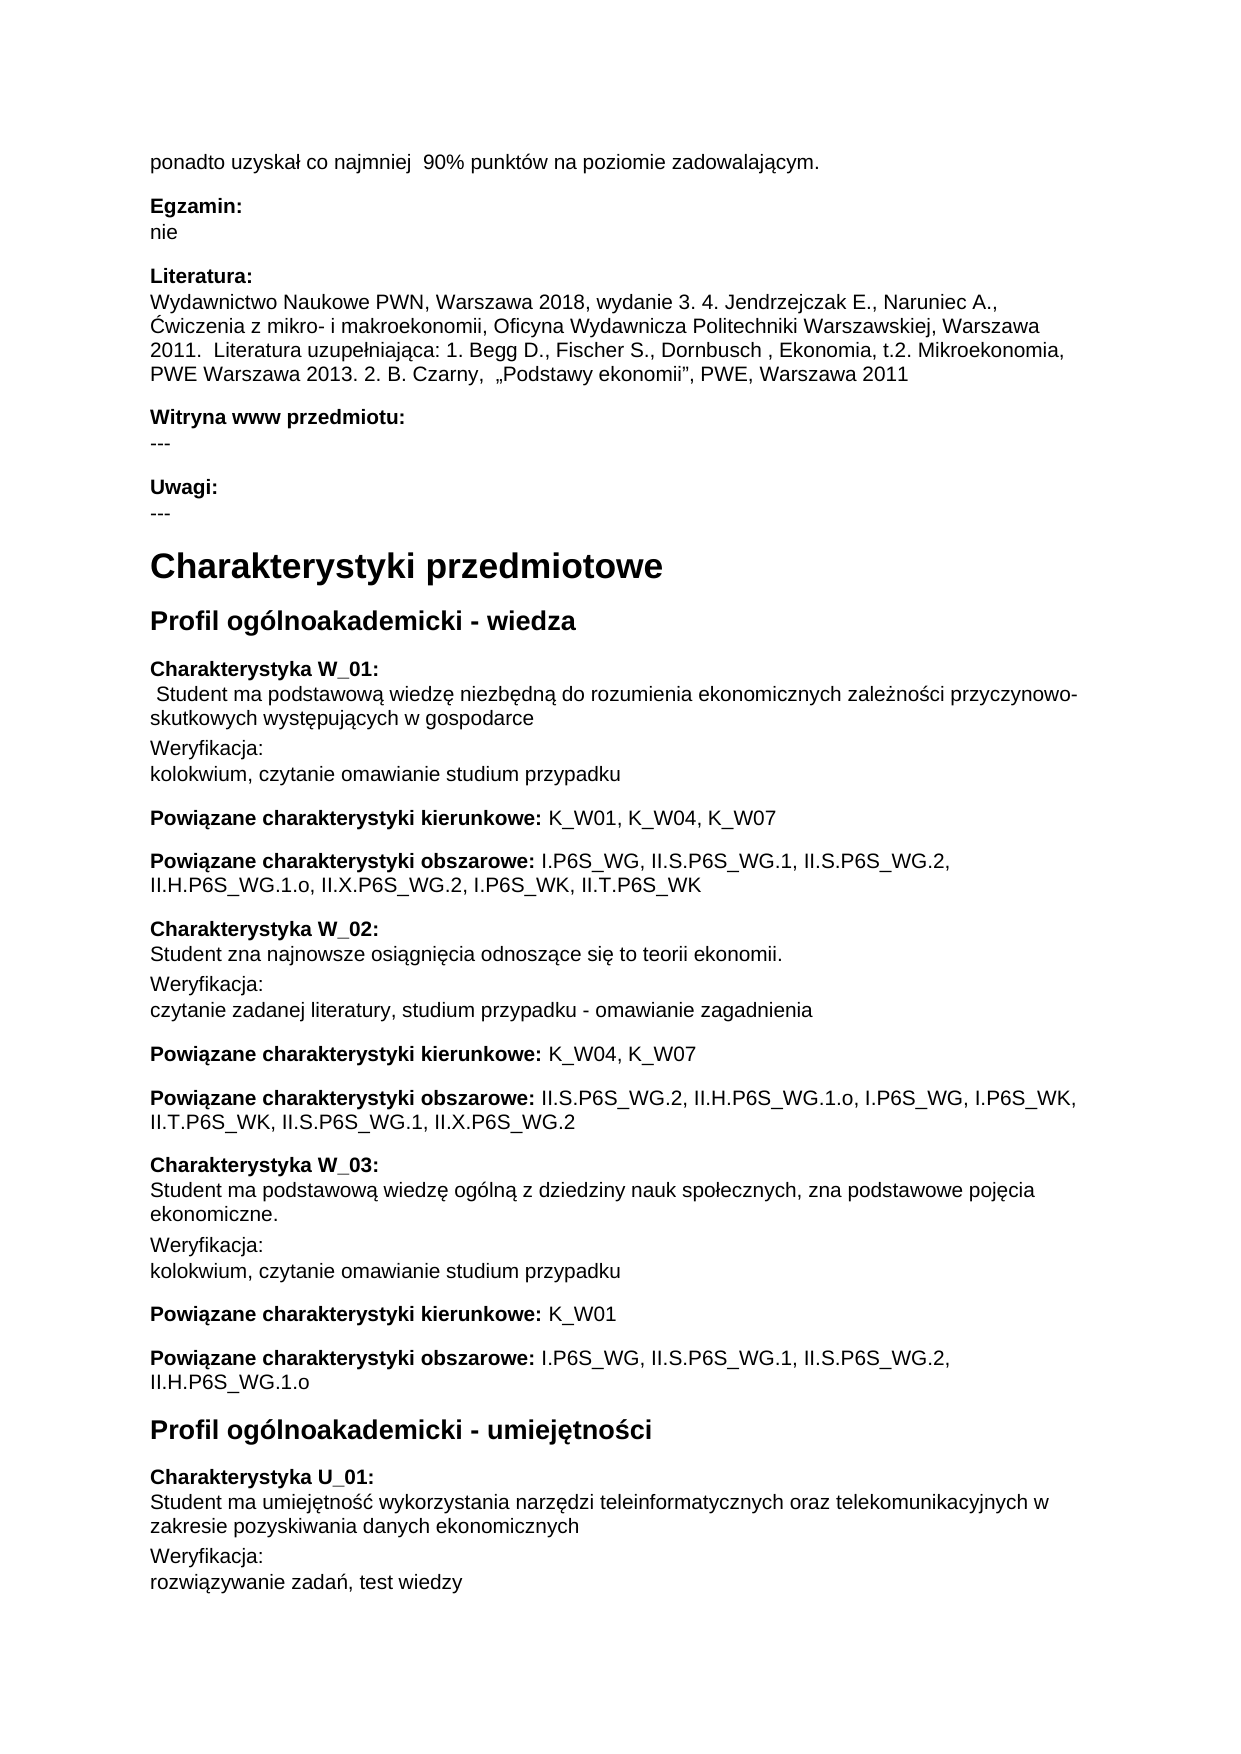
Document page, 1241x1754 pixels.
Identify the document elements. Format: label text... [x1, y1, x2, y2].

text Weryfikacja: [150, 972, 1090, 996]
text Charakterystyka W_01: [150, 656, 1090, 680]
text --- [150, 431, 1090, 455]
text Powiązane charakterystyki obszarowe: I.P6S_WG, II.S.P6S_WG.1, II.S.P6S_WG.2, II.H.P6S_WG.1.o [150, 1346, 1090, 1394]
text Weryfikacja: [150, 1544, 1090, 1568]
text czytanie zadanej literatury, studium przypadku - omawianie zagadnienia [150, 998, 1090, 1022]
text kolokwium, czytanie omawianie studium przypadku [150, 762, 1090, 786]
text Witryna www przedmiotu: [150, 405, 1090, 429]
text Charakterystyka W_02: [150, 917, 1090, 941]
text Literatura: [150, 263, 1090, 287]
text Weryfikacja: [150, 736, 1090, 759]
text nie [150, 220, 1090, 244]
text Egzamin: [150, 194, 1090, 218]
text Student zna najnowsze osiągnięcia odnoszące się to teorii ekonomii. [150, 942, 1090, 966]
text Weryfikacja: [150, 1232, 1090, 1256]
subtitle Charakterystyki przedmiotowe [150, 545, 1090, 586]
text Powiązane charakterystyki kierunkowe: K_W01 [150, 1302, 1090, 1326]
text Powiązane charakterystyki kierunkowe: K_W01, K_W04, K_W07 [150, 805, 1090, 829]
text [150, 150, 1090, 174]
text Student ma umiejętność wykorzystania narzędzi teleinformatycznych oraz telekomunikacyjnych w zakresie pozyskiwania danych ekonomicznych [150, 1490, 1090, 1538]
text rozwiązywanie zadań, test wiedzy [150, 1570, 1090, 1594]
text Uwagi: [150, 475, 1090, 499]
text Charakterystyka U_01: [150, 1465, 1090, 1489]
text Powiązane charakterystyki kierunkowe: K_W04, K_W07 [150, 1042, 1090, 1066]
text Student ma podstawową wiedzę ogólną z dziedziny nauk społecznych, zna podstawowe pojęcia ekonomiczne. [150, 1178, 1090, 1226]
text Charakterystyka W_03: [150, 1153, 1090, 1177]
subtitle Profil ogólnoakademicki - umiejętności [150, 1414, 1090, 1445]
text Powiązane charakterystyki obszarowe: II.S.P6S_WG.2, II.H.P6S_WG.1.o, I.P6S_WG, I.P6S_WK, II.T.P6S_WK, II.S.P6S_WG.1, II.X.P6S_WG.2 [150, 1086, 1090, 1133]
subtitle Profil ogólnoakademicki - wiedza [150, 605, 1090, 637]
text kolokwium, czytanie omawianie studium przypadku [150, 1258, 1090, 1282]
text --- [150, 501, 1090, 525]
text Student ma podstawową wiedzę niezbędną do rozumienia ekonomicznych zależności przyczynowo-skutkowych występujących w gospodarce [150, 681, 1090, 729]
text Wydawnictwo Naukowe PWN, Warszawa 2018, wydanie 3. 4. Jendrzejczak E., Naruniec A., Ćwiczenia z mikro- i makroekonomii, Oficyna Wydawnicza Politechniki Warszawskiej, Warszawa 2011. Literatura uzupełniająca: 1. Begg D., Fischer S., Dornbusch , Ekonomia, t.2. Mikroekonomia, PWE Warszawa 2013. 2. B. Czarny, „Podstawy ekonomii”, PWE, Warszawa 2011 [150, 289, 1090, 385]
text Powiązane charakterystyki obszarowe: I.P6S_WG, II.S.P6S_WG.1, II.S.P6S_WG.2, II.H.P6S_WG.1.o, II.X.P6S_WG.2, I.P6S_WK, II.T.P6S_WK [150, 849, 1090, 897]
